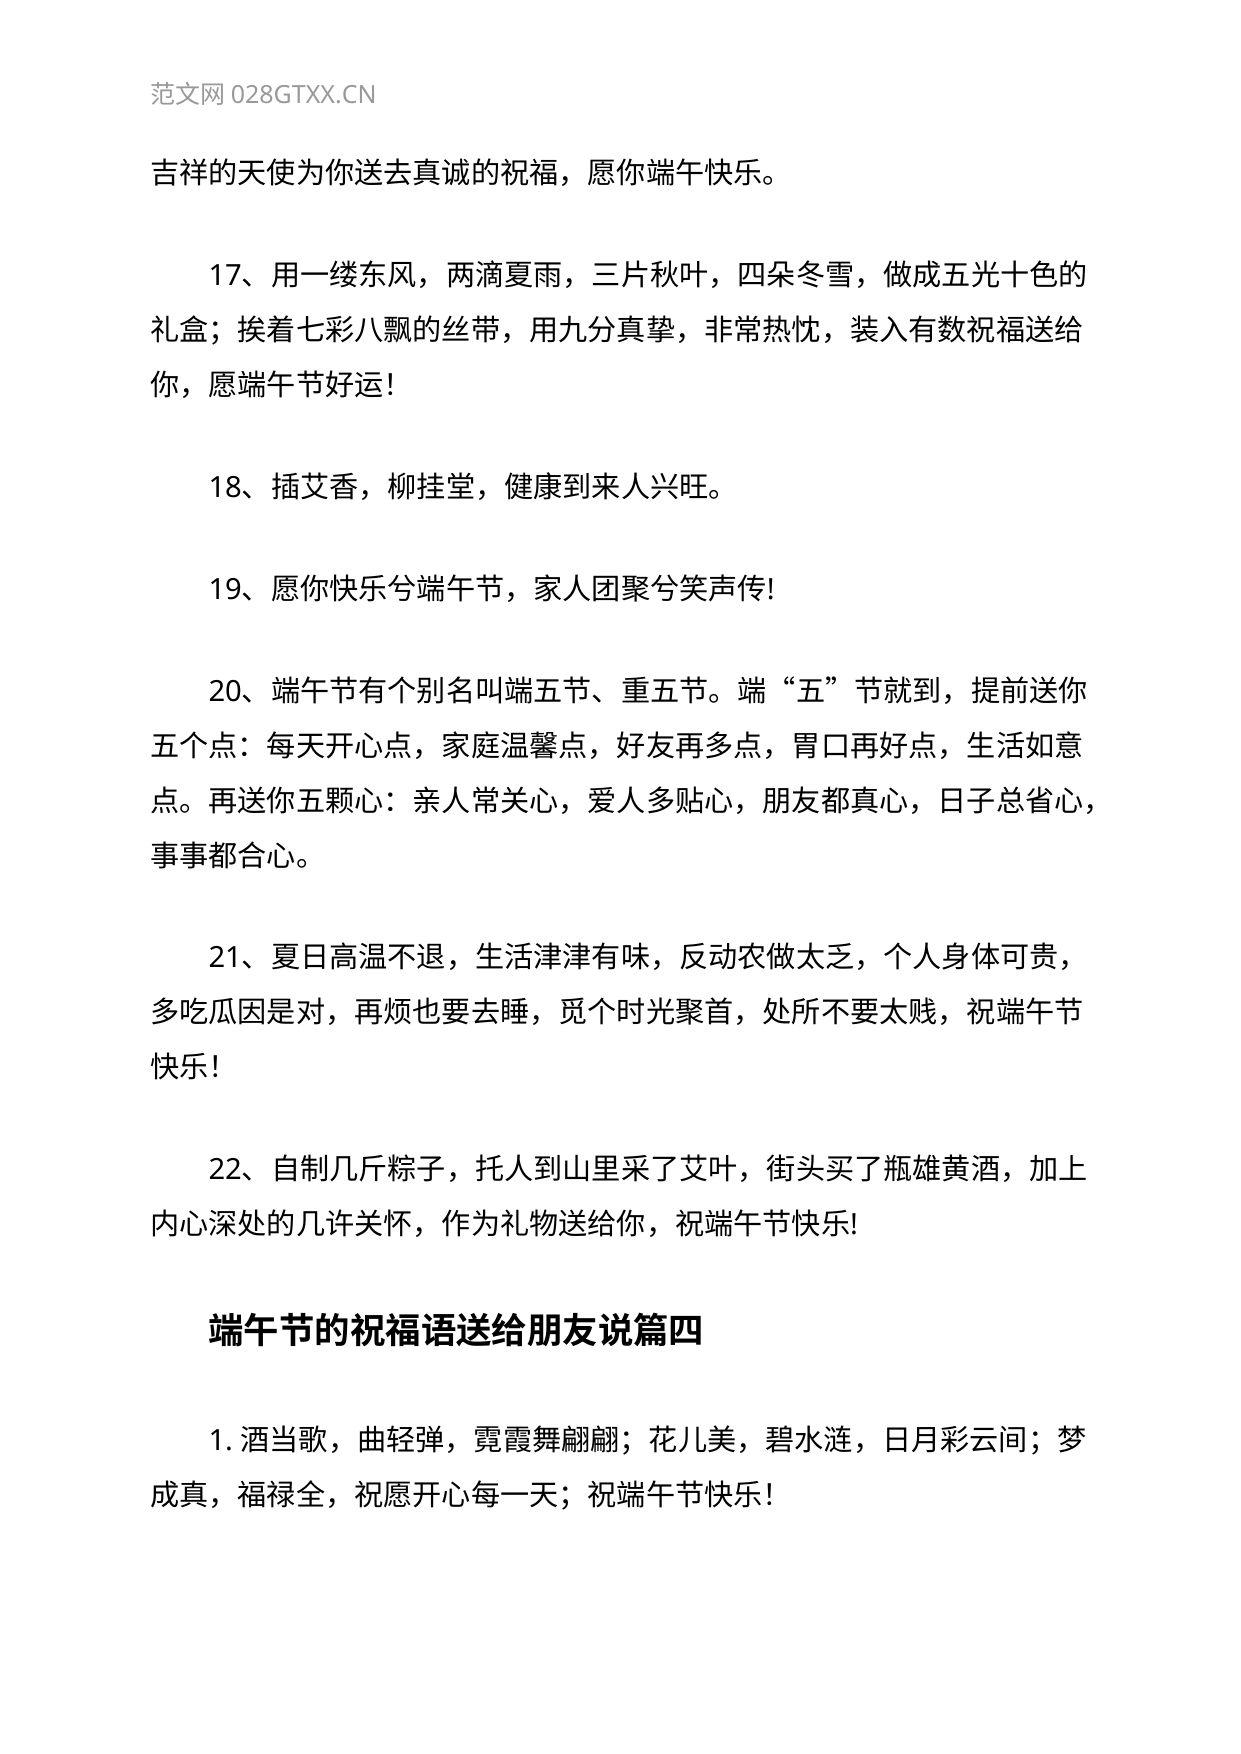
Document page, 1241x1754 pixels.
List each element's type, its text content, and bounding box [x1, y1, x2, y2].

text 21、夏日高温不退，生活津津有味，反动农做太乏，个人身体可贵，多吃瓜因是对，再烦也要去睡，觅个时光聚首，处所不要太贱，祝端午节快乐！ [150, 934, 1090, 1086]
text 18、插艾香，柳挂堂，健康到来人兴旺。 [150, 463, 1090, 506]
text 20、端午节有个别名叫端五节、重五节。端“五”节就到，提前送你五个点：每天开心点，家庭温馨点，好友再多点，胃口再好点，生活如意点。再送你五颗心：亲人常关心，爱人多贴心，朋友都真心，日子总省心，事事都合心。 [150, 667, 1090, 874]
text 17、用一缕东风，两滴夏雨，三片秋叶，四朵冬雪，做成五光十色的礼盒；挨着七彩八飘的丝带，用九分真挚，非常热忱，装入有数祝福送给你，愿端午节好运！ [150, 252, 1090, 404]
text 1. 酒当歌，曲轻弹，霓霞舞翩翩；花儿美，碧水涟，日月彩云间；梦成真，福禄全，祝愿开心每一天；祝端午节快乐！ [150, 1416, 1090, 1513]
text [150, 150, 1090, 192]
text 端午节的祝福语送给朋友说篇四 [150, 1303, 1090, 1354]
text 22、自制几斤粽子，托人到山里采了艾叶，街头买了瓶雄黄酒，加上内心深处的几许关怀，作为礼物送给你，祝端午节快乐! [150, 1146, 1090, 1243]
text 19、愿你快乐兮端午节，家人团聚兮笑声传! [150, 565, 1090, 608]
